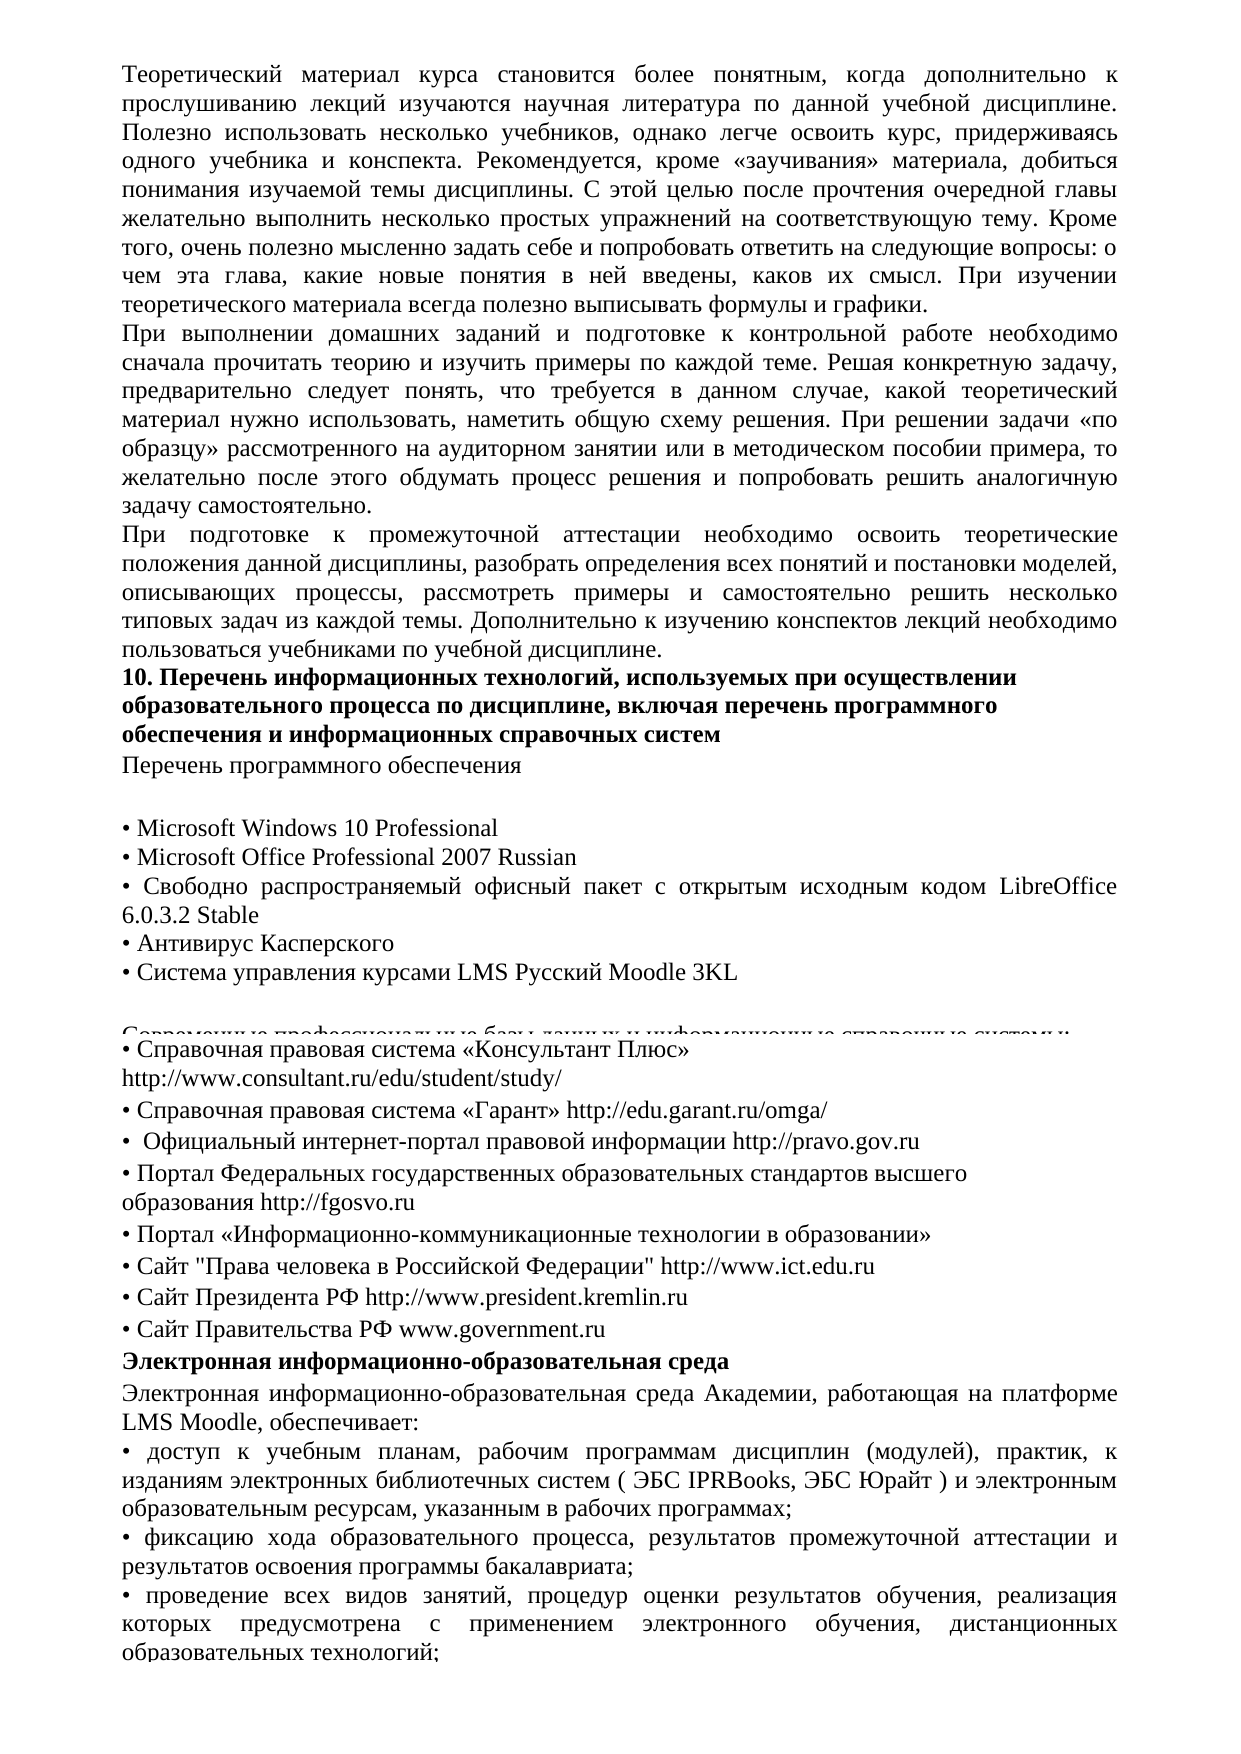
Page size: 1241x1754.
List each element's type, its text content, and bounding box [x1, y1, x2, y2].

table_cell Электронная информационно-образовательная среда Академии, работающая на платформе LMS Moodle, обеспечивает: • доступ к учебным планам, рабочим программам дисциплин (модулей), практик, к изданиям электронных библиотечных систем ( ЭБС IPRBooks, ЭБС Юрайт ) и электронным образовательным ресурсам, указанным в рабочих программах; • фиксацию хода образовательного процесса, результатов промежуточной аттестации и результатов освоения программы бакалавриата; • проведение всех видов занятий, процедур оценки результатов обучения, реализация которых предусмотрена с применением электронного обучения, дистанционных образовательных технологий; [118, 1379, 1122, 1662]
table_cell • Справочная правовая система «Гарант» http://edu.garant.ru/omga/ [118, 1095, 1122, 1126]
table_cell • Сайт Президента РФ http://www.president.kremlin.ru [118, 1283, 1122, 1314]
table_cell • Официальный интернет-портал правовой информации http://pravo.gov.ru [118, 1126, 1122, 1158]
table_cell Электронная информационно-образовательная среда [118, 1346, 1122, 1378]
table_cell • Портал Федеральных государственных образовательных стандартов высшего образования http://fgosvo.ru [118, 1158, 1122, 1219]
table_cell • Сайт Правительства РФ www.government.ru [118, 1314, 1122, 1346]
table_cell • Портал «Информационно-коммуникационные технологии в образовании» [118, 1219, 1122, 1251]
table_cell 10. Перечень информационных технологий, используемых при осуществлении образовательного процесса по дисциплине, включая перечень программного обеспечения и информационных справочных систем [118, 662, 1122, 751]
table_cell • Сайт "Права человека в Российской Федерации" http://www.ict.edu.ru [118, 1251, 1122, 1282]
table_cell Перечень программного обеспечения • Microsoft Windows 10 Professional • Microsoft Office Professional 2007 Russian • Cвободно распространяемый офисный пакет с открытым исходным кодом LibreOffice 6.0.3.2 Stable • Антивирус Касперского • Cистема управления курсами LMS Русский Moodle 3KL Современные профессиональные базы данных и информационные справочные системы: [118, 751, 1122, 1034]
table_header Теоретический материал курса становится более понятным, когда дополнительно к прослушиванию лекций изучаются научная литература по данной учебной дисциплине. Полезно использовать несколько учебников, однако легче освоить курс, придерживаясь одного учебника и конспекта. Рекомендуется, кроме «заучивания» материала, добиться понимания изучаемой темы дисциплины. С этой целью после прочтения очередной главы желательно выполнить несколько простых упражнений на соответствующую тему. Кроме того, очень полезно мысленно задать себе и попробовать ответить на следующие вопросы: о чем эта глава, какие новые понятия в ней введены, каков их смысл. При изучении теоретического материала всегда полезно выписывать формулы и графики. При выполнении домашних заданий и подготовке к контрольной работе необходимо сначала прочитать теорию и изучить примеры по каждой теме. Решая конкретную задачу, предварительно следует понять, что требуется в данном случае, какой теоретический материал нужно использовать, наметить общую схему решения. При решении задачи «по образцу» рассмотренного на аудиторном занятии или в методическом пособии примера, то желательно после этого обдумать процесс решения и попробовать решить аналогичную задачу самостоятельно. При подготовке к промежуточной аттестации необходимо освоить теоретические положения данной дисциплины, разобрать определения всех понятий и постановки моделей, описывающих процессы, рассмотреть примеры и самостоятельно решить несколько типовых задач из каждой темы. Дополнительно к изучению конспектов лекций необходимо пользоваться учебниками по учебной дисциплине. [118, 59, 1122, 662]
table_cell • Справочная правовая система «Консультант Плюс» http://www.consultant.ru/edu/student/study/ [118, 1034, 1122, 1095]
